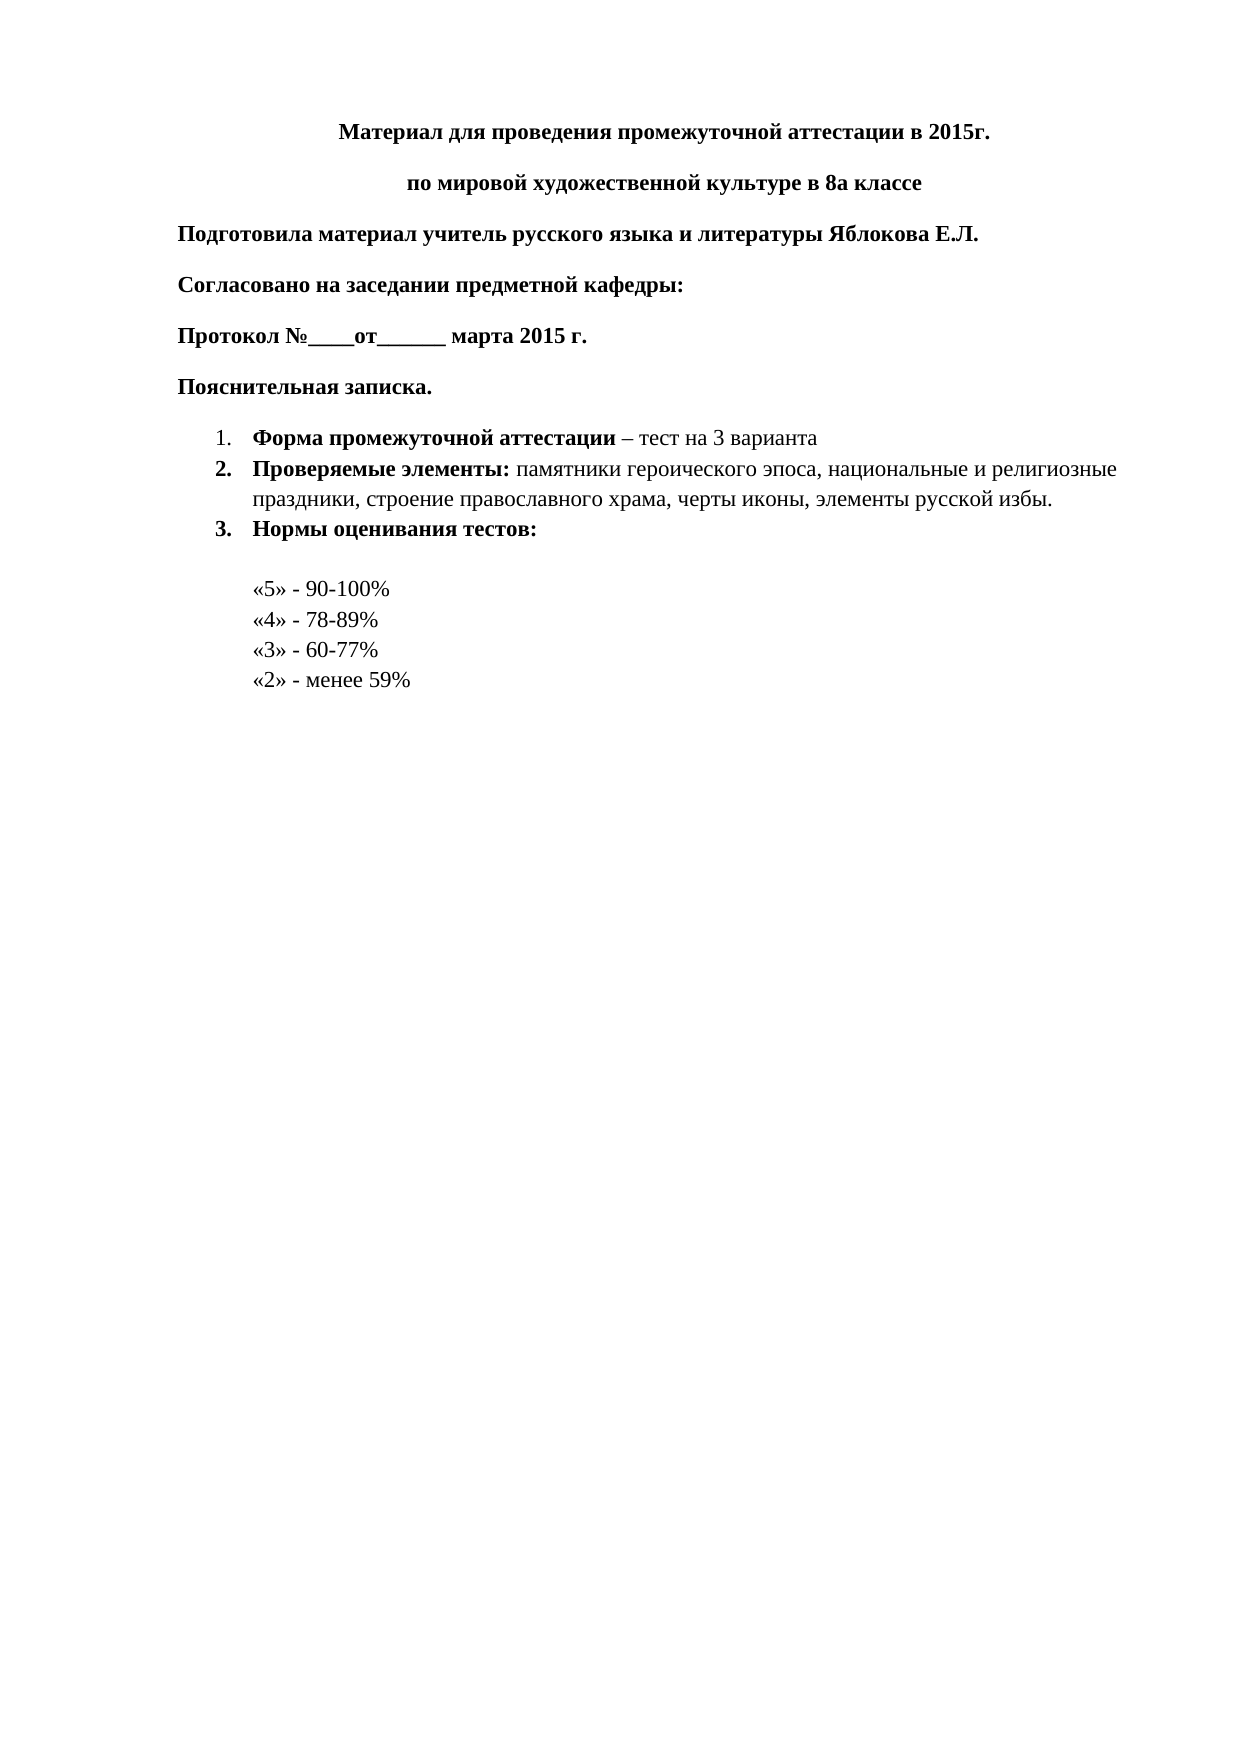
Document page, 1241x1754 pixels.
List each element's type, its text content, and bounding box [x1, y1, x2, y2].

list Нормы оценивания тестов: [215, 515, 1152, 541]
text Подготовила материал учитель русского языка и литературы Яблокова Е.Л. [177, 220, 1152, 247]
text Материал для проведения промежуточной аттестации в 2015г. [177, 118, 1152, 144]
text по мировой художественной культуре в 8а классе [177, 169, 1152, 196]
text Согласовано на заседании предметной кафедры: [177, 271, 1152, 298]
text «3» - 60-77% [252, 636, 1152, 662]
list Форма промежуточной аттестации – тест на 3 варианта [215, 424, 1152, 451]
text «5» - 90-100% [252, 575, 1152, 602]
text Протокол №____от______ марта 2015 г. [177, 322, 1152, 349]
text Пояснительная записка. [177, 373, 1152, 400]
text «4» - 78-89% [252, 606, 1152, 632]
list Проверяемые элементы: памятники героического эпоса, национальные и религиозные праздники, строение православного храма, черты иконы, элементы русской избы. [215, 454, 1152, 511]
text «2» - менее 59% [252, 666, 1152, 692]
